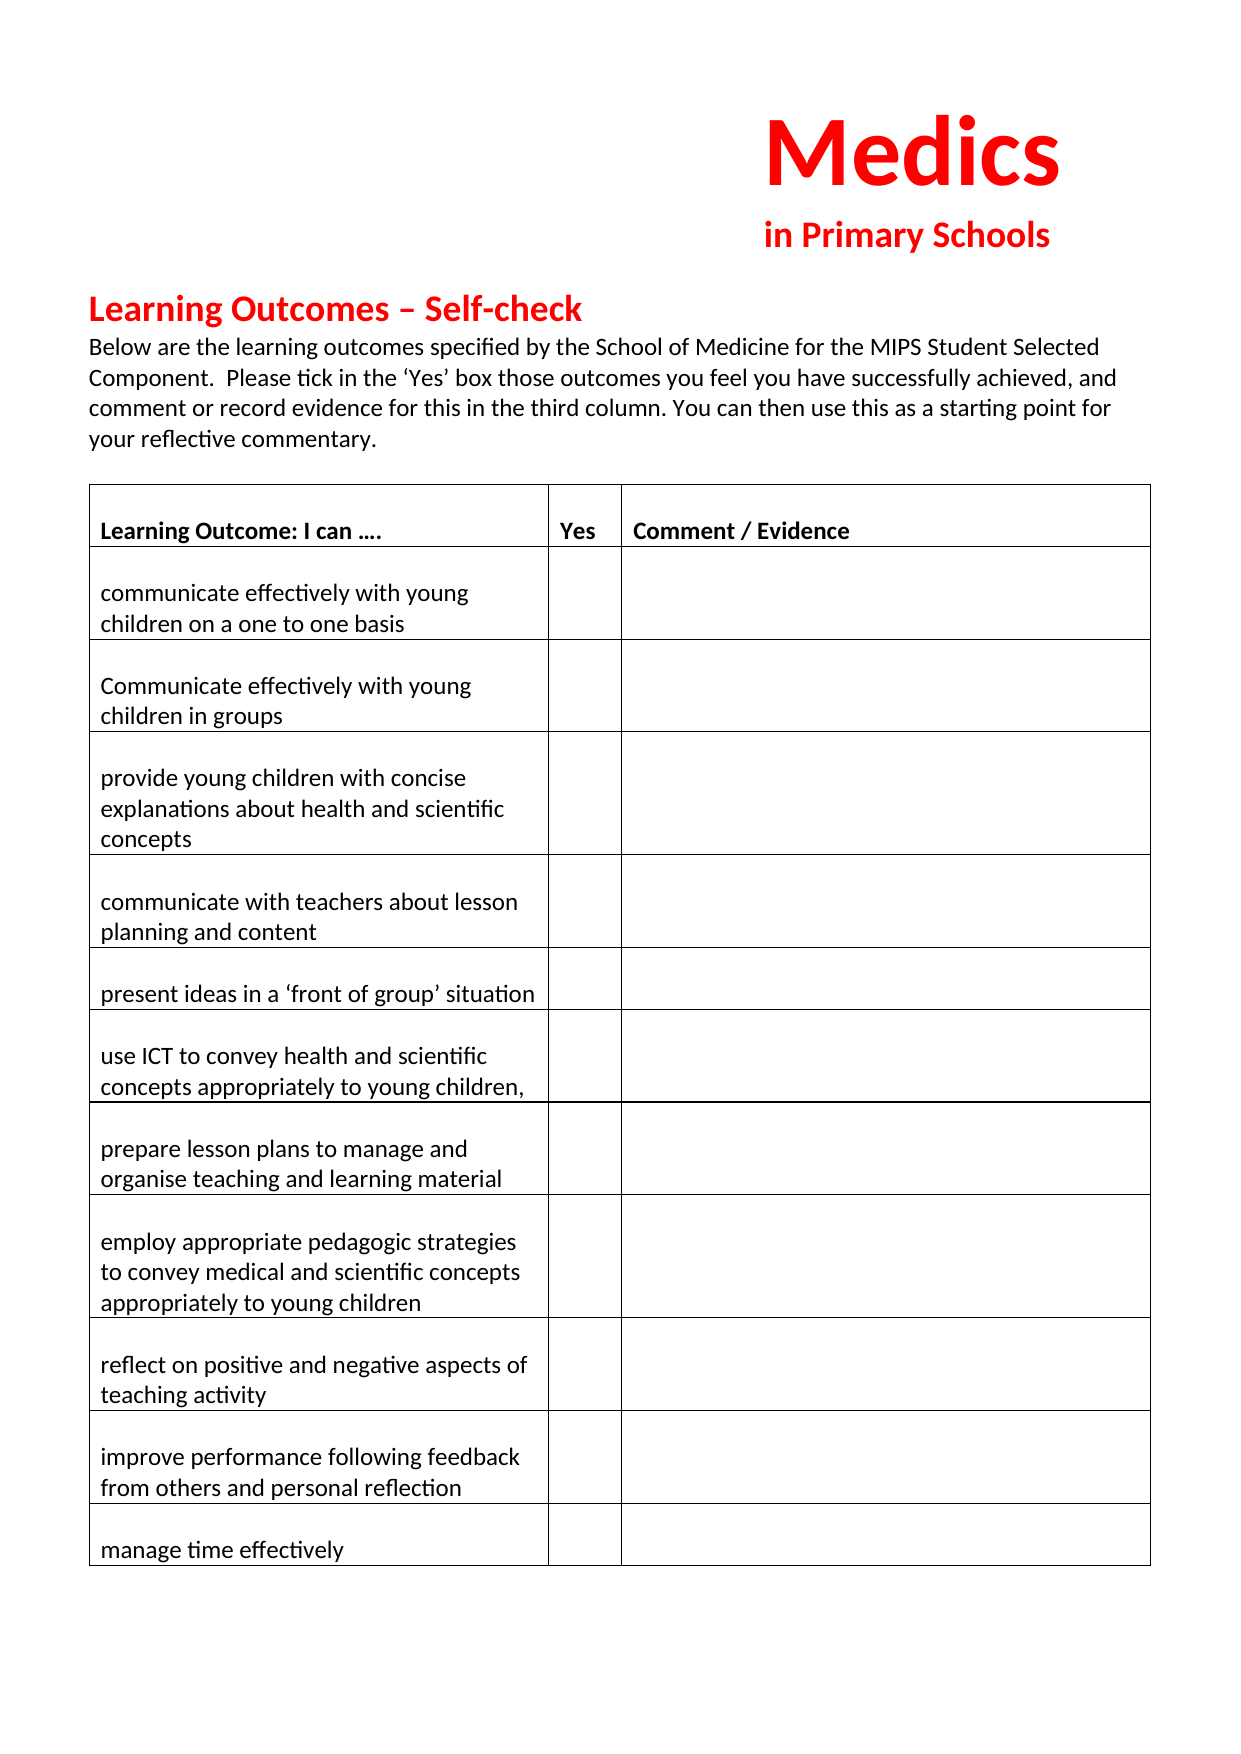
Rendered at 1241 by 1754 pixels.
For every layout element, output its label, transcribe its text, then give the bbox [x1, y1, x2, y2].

table_cell Communicate effectively with young children in groups [90, 640, 548, 731]
table_cell [549, 1318, 621, 1410]
table_cell employ appropriate pedagogic strategies to convey medical and scientific concepts appropriately to young children [90, 1195, 548, 1317]
table_cell [622, 732, 1150, 854]
table_header Yes [549, 485, 621, 546]
table_cell improve performance following feedback from others and personal reflection [90, 1411, 548, 1502]
table_cell [549, 948, 621, 1009]
table_cell manage time effectively [90, 1504, 548, 1564]
table_cell [549, 547, 621, 638]
table_cell [549, 1411, 621, 1502]
table_cell [549, 1103, 621, 1194]
table_cell [549, 1010, 621, 1101]
table_cell provide young children with concise explanations about health and scientific concepts [90, 732, 548, 854]
table_cell [622, 1103, 1150, 1194]
table_cell [549, 1504, 621, 1564]
table_cell [622, 1318, 1150, 1410]
table_cell [622, 640, 1150, 731]
table_cell reflect on positive and negative aspects of teaching activity [90, 1318, 548, 1410]
table_cell [622, 1195, 1150, 1317]
table_cell [549, 640, 621, 731]
table_cell [622, 1010, 1150, 1101]
table_cell [622, 1504, 1150, 1564]
table_cell [549, 1195, 621, 1317]
table_cell [549, 732, 621, 854]
text Below are the learning outcomes specified by the School of Medicine for the MIPS Student Selected Component. Please tick in the ‘Yes’ box those outcomes you feel you have successfully achieved, and comment or record evidence for this in the third column. You can then use this as a starting point for your reflective commentary. [89, 331, 1152, 453]
table_header Learning Outcome: I can …. [90, 485, 548, 546]
table_cell communicate with teachers about lesson planning and content [90, 855, 548, 947]
table_cell [622, 547, 1150, 638]
table_cell [622, 948, 1150, 1009]
text Medics [689, 89, 1152, 211]
table_cell [549, 855, 621, 947]
table_cell [622, 855, 1150, 947]
table_cell present ideas in a ‘front of group’ situation [90, 948, 548, 1009]
table_header Comment / Evidence [622, 485, 1150, 546]
table_cell communicate effectively with young children on a one to one basis [90, 547, 548, 638]
text Learning Outcomes – Self-check [89, 285, 1152, 331]
table_cell prepare lesson plans to manage and organise teaching and learning material [90, 1103, 548, 1194]
text in Primary Schools [689, 211, 1152, 257]
table_cell [622, 1411, 1150, 1502]
table_cell use ICT to convey health and scientific concepts appropriately to young children, [90, 1010, 548, 1101]
